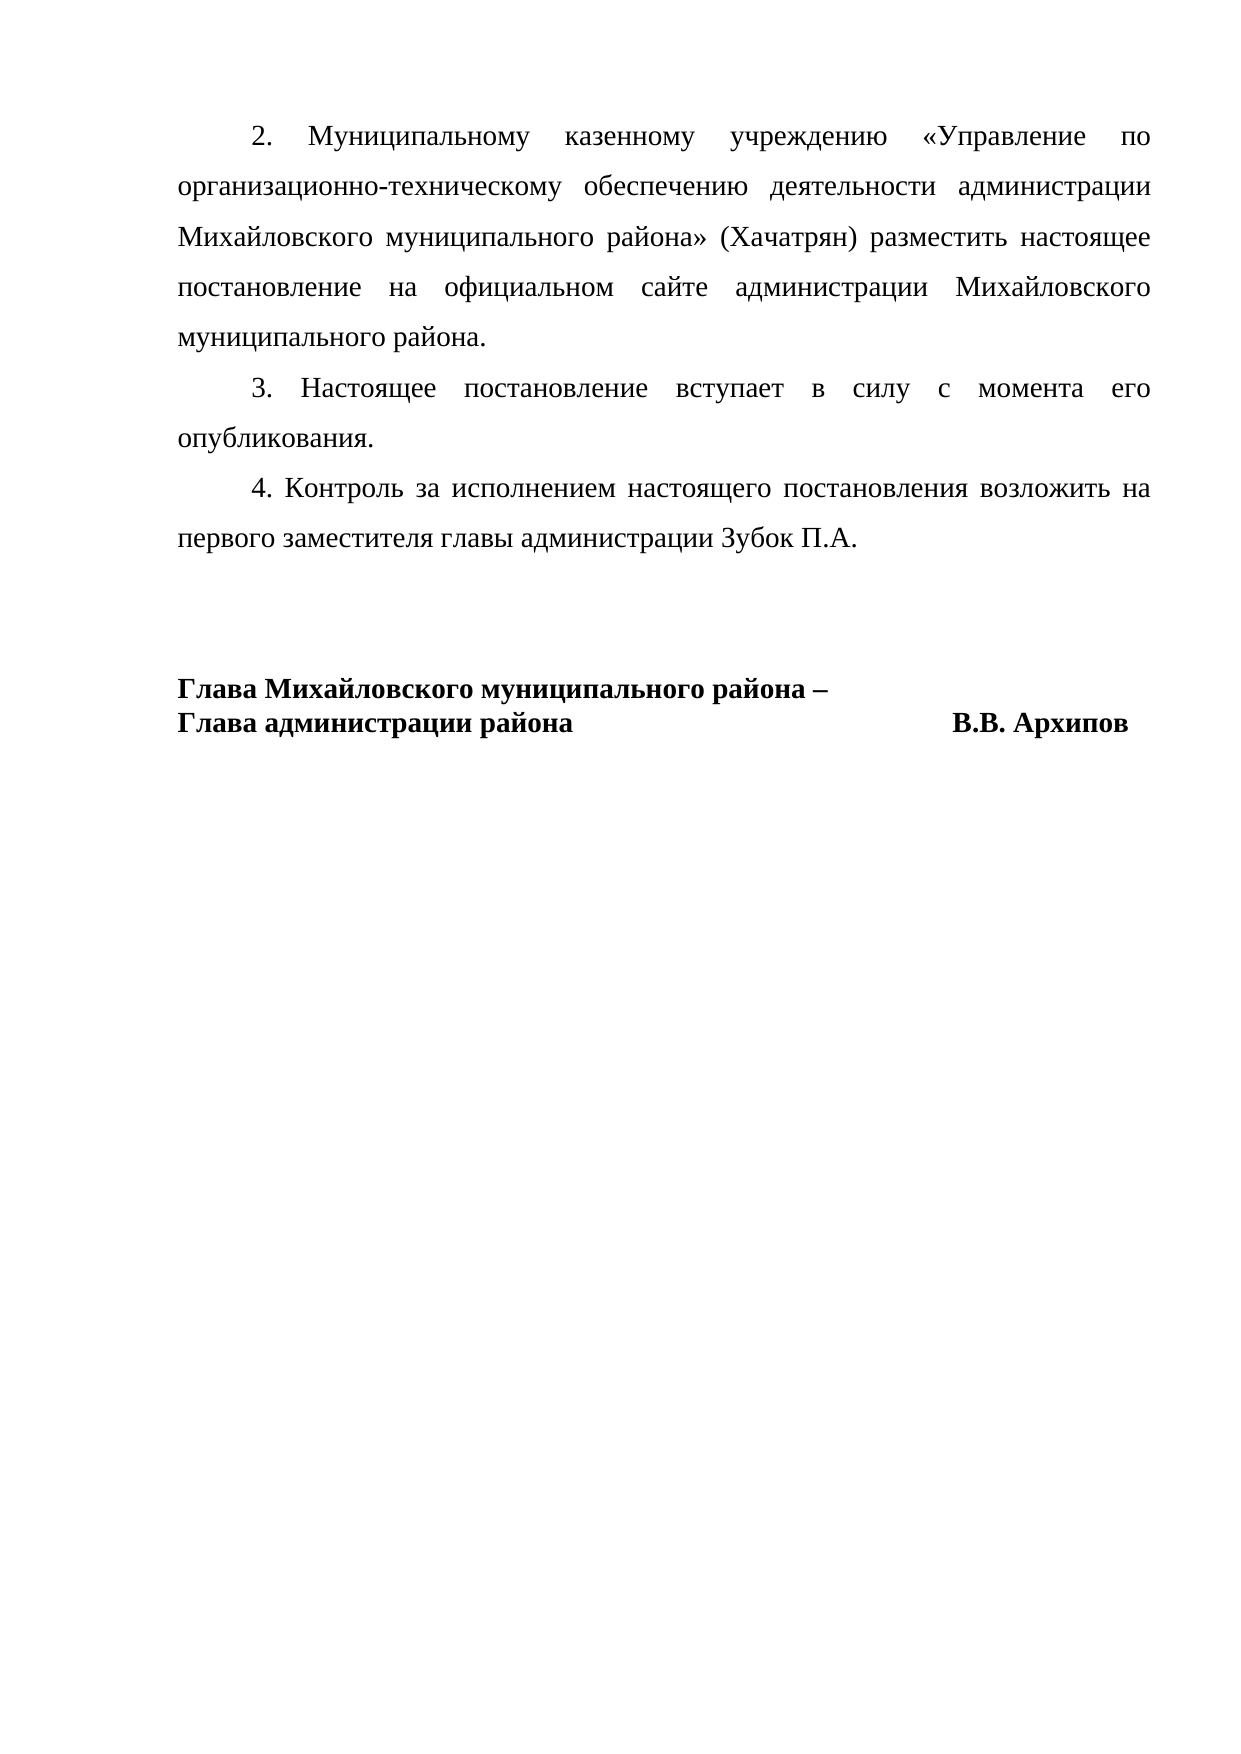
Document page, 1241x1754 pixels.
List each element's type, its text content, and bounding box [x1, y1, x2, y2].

text 3. Настоящее постановление вступает в силу с момента его опубликования. [177, 370, 1152, 453]
text Глава Михайловского муниципального района – [177, 672, 1152, 705]
text 2. Муниципальному казенному учреждению «Управление по организационно-техническому обеспечению деятельности администрации Михайловского муниципального района» (Хачатрян) разместить настоящее постановление на официальном сайте администрации Михайловского муниципального района. [177, 118, 1152, 353]
text Глава администрации района В.В. Архипов [177, 705, 1152, 739]
text 4. Контроль за исполнением настоящего постановления возложить на первого заместителя главы администрации Зубок П.А. [177, 470, 1152, 554]
